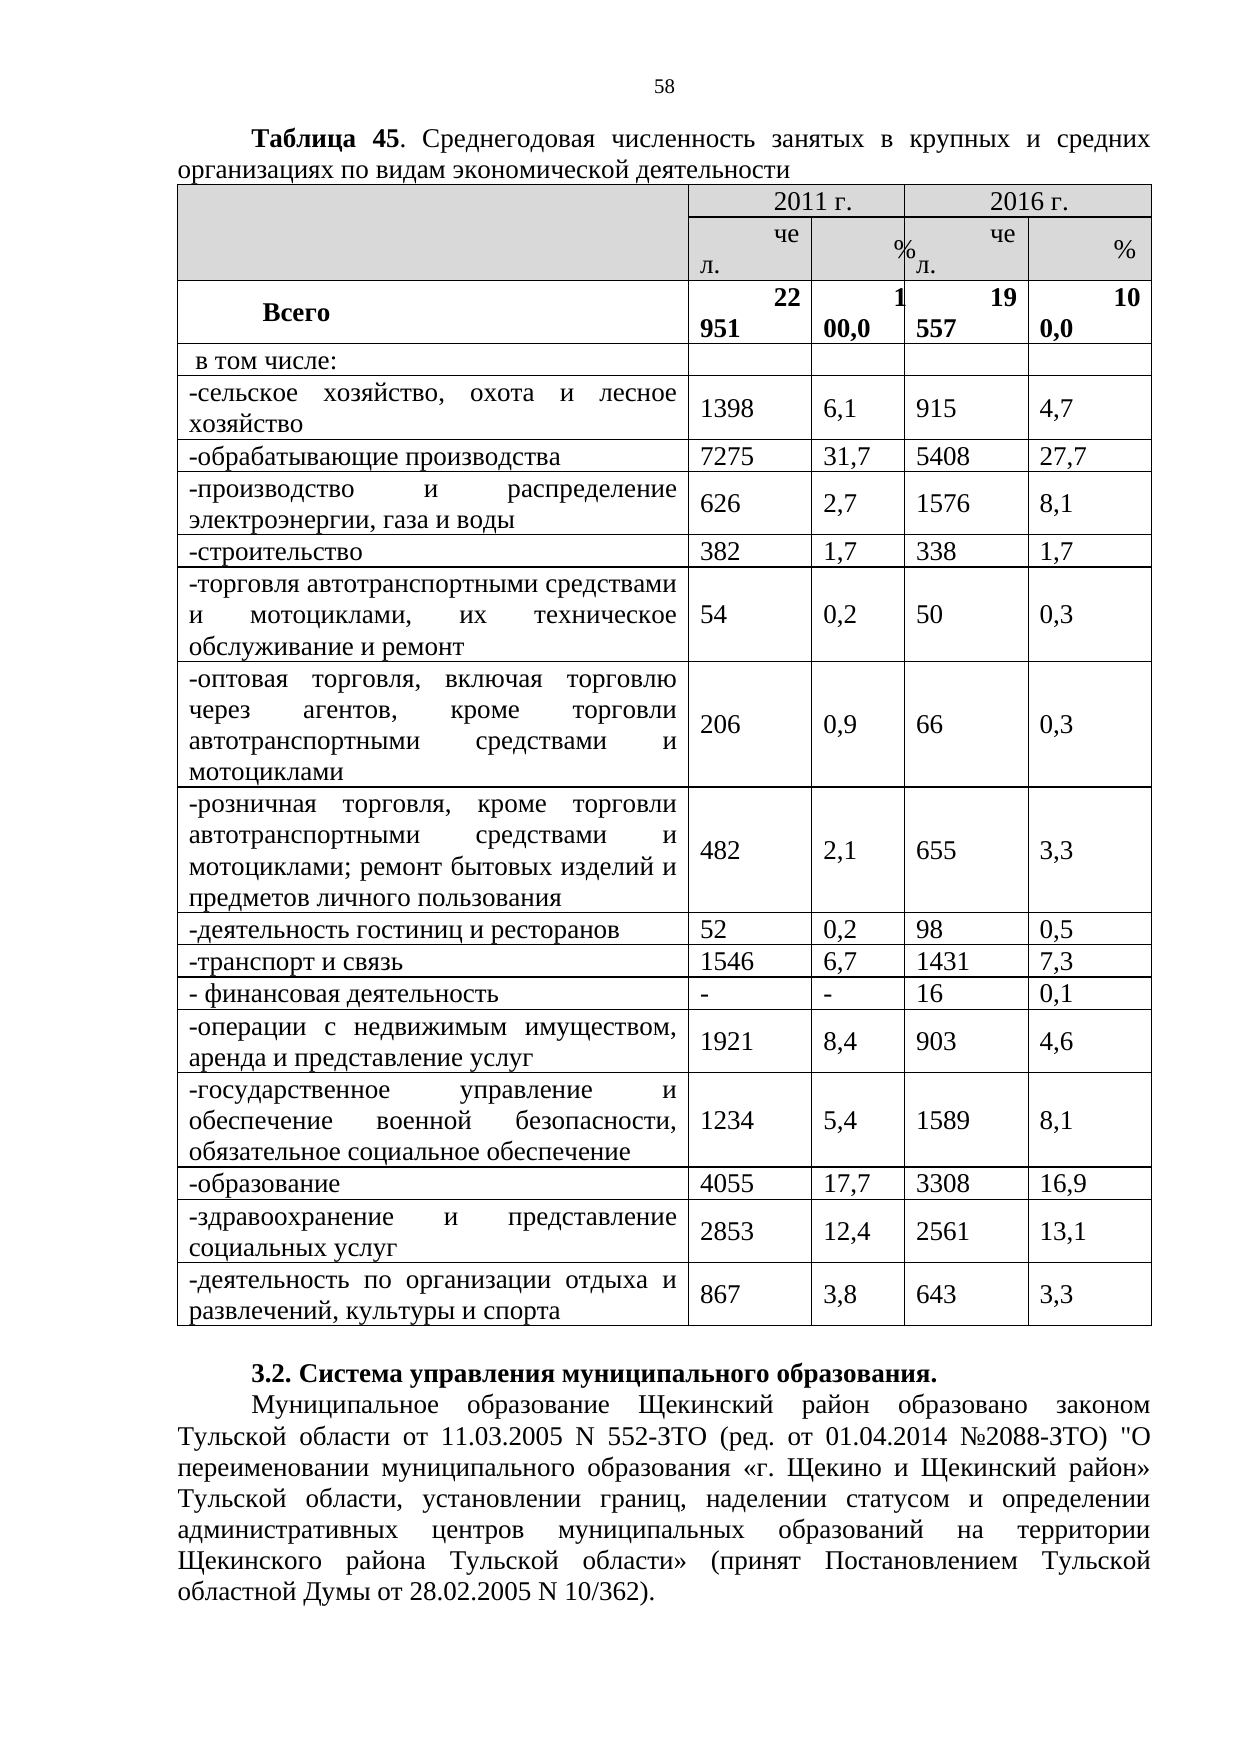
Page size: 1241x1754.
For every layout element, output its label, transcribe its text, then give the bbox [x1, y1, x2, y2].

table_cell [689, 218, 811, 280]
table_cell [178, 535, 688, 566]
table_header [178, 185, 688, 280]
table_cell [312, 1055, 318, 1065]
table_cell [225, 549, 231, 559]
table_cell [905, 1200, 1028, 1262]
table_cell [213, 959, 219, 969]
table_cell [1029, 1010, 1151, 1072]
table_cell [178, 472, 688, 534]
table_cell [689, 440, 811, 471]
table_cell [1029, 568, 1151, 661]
text Муниципальное образование Щекинский район образовано законом Тульской области от 11.03.2005 N 552-ЗТО (ред. от 01.04.2014 №2088-ЗТО) "О переименовании муниципального образования «г. Щекино и Щекинский район» Тульской области, установлении границ, наделении статусом и определении административных центров муниципальных образований на территории Щекинского района Тульской области» (принят Постановлением Тульской областной Думы от 28.02.2005 N 10/362). [177, 1389, 1152, 1607]
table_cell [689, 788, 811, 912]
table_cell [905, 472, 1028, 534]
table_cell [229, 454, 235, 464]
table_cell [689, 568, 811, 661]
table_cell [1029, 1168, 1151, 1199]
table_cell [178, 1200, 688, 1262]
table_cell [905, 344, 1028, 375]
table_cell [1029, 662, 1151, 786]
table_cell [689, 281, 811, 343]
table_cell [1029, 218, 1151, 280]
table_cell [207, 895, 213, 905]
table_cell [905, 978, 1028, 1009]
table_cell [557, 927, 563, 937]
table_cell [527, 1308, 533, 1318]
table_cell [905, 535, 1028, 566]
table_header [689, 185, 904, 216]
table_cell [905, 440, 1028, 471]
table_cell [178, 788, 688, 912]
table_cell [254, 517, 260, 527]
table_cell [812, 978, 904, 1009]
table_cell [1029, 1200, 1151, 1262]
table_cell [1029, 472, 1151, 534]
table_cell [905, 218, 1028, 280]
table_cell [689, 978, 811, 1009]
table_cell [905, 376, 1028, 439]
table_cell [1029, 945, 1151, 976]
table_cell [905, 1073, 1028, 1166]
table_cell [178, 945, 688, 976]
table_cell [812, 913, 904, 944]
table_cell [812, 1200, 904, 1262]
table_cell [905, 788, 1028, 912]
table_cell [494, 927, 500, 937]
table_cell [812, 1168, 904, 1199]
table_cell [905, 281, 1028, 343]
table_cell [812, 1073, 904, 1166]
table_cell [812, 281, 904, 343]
text Таблица 45. Среднегодовая численность занятых в крупных и средних организациях по видам экономической деятельности [177, 122, 1152, 184]
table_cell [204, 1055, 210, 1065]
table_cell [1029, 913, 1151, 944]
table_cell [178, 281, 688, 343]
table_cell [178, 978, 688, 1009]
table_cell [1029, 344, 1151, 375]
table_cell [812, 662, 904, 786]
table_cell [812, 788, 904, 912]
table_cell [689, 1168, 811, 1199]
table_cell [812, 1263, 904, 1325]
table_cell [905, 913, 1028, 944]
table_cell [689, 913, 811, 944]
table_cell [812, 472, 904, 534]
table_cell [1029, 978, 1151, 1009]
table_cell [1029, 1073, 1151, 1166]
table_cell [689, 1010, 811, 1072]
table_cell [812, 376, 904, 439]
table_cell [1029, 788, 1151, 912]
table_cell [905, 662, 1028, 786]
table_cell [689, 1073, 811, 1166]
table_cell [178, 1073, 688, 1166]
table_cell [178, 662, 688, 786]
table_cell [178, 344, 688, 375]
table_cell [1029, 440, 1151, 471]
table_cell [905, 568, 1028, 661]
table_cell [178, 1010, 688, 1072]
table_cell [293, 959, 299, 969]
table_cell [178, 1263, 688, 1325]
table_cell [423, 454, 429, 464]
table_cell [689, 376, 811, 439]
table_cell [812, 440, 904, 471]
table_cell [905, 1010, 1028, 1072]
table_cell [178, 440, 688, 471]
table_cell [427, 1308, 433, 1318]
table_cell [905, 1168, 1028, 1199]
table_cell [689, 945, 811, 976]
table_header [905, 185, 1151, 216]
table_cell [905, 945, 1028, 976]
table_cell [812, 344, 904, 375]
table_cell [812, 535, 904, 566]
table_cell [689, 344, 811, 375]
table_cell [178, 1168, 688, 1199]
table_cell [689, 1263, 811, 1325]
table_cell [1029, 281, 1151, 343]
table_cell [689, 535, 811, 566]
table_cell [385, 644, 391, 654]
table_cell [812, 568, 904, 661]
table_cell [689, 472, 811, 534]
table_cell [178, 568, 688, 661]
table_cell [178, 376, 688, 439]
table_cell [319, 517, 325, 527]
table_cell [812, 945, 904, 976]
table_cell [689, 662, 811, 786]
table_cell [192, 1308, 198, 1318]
subtitle 3.2. Система управления муниципального образования. [177, 1357, 1152, 1389]
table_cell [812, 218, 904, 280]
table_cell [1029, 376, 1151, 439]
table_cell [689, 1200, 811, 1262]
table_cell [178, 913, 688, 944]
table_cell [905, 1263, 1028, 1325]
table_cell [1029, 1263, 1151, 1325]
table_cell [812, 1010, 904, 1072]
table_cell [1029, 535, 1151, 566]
